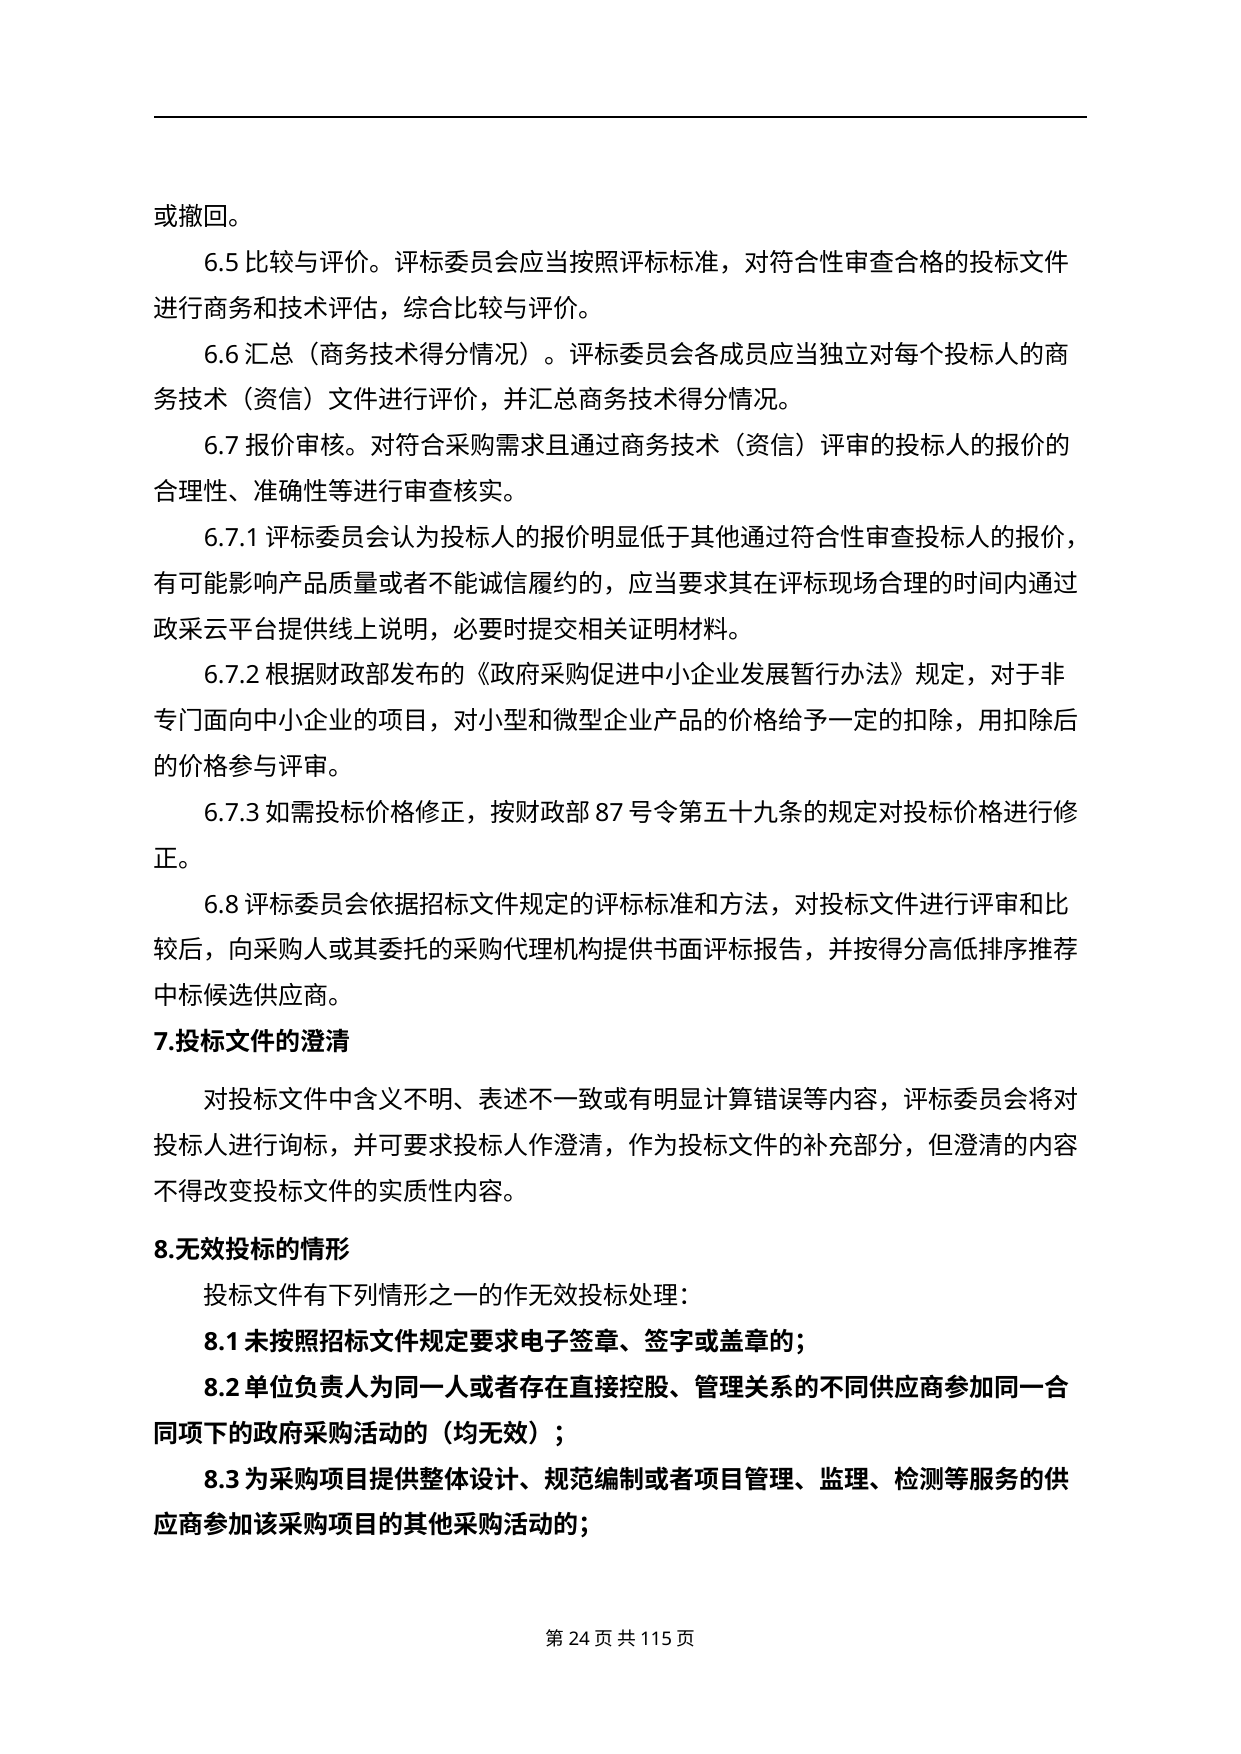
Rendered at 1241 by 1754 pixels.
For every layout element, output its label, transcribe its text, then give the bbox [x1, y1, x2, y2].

text 8.2单位负责人为同一人或者存在直接控股、管理关系的不同供应商参加同一合同项下的政府采购活动的（均无效）； [153, 1360, 1087, 1451]
text 8.无效投标的情形 [153, 1222, 1087, 1268]
list 对投标文件中含义不明、表述不一致或有明显计算错误等内容，评标委员会将对投标人进行询标，并可要求投标人作澄清，作为投标文件的补充部分，但澄清的内容不得改变投标文件的实质性内容。 [153, 1072, 1087, 1210]
text 6.7.3如需投标价格修正，按财政部87号令第五十九条的规定对投标价格进行修正。 [153, 785, 1087, 876]
list 7.投标文件的澄清 [153, 1014, 1087, 1060]
text 6.7.2根据财政部发布的《政府采购促进中小企业发展暂行办法》规定，对于非专门面向中小企业的项目，对小型和微型企业产品的价格给予一定的扣除，用扣除后的价格参与评审。 [153, 647, 1087, 785]
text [153, 189, 1087, 235]
text 8.3为采购项目提供整体设计、规范编制或者项目管理、监理、检测等服务的供应商参加该采购项目的其他采购活动的； [153, 1451, 1087, 1543]
text 6.7 报价审核。对符合采购需求且通过商务技术（资信）评审的投标人的报价的合理性、准确性等进行审查核实。 [153, 418, 1087, 510]
text 8.1未按照招标文件规定要求电子签章、签字或盖章的； [153, 1314, 1087, 1360]
text 6.5比较与评价。评标委员会应当按照评标标准，对符合性审查合格的投标文件进行商务和技术评估，综合比较与评价。 [153, 235, 1087, 326]
text 投标文件有下列情形之一的作无效投标处理： [153, 1268, 1087, 1314]
text 6.6汇总（商务技术得分情况）。评标委员会各成员应当独立对每个投标人的商务技术（资信）文件进行评价，并汇总商务技术得分情况。 [153, 326, 1087, 418]
text 6.8评标委员会依据招标文件规定的评标标准和方法，对投标文件进行评审和比较后，向采购人或其委托的采购代理机构提供书面评标报告，并按得分高低排序推荐中标候选供应商。 [153, 876, 1087, 1014]
text 6.7.1评标委员会认为投标人的报价明显低于其他通过符合性审查投标人的报价，有可能影响产品质量或者不能诚信履约的，应当要求其在评标现场合理的时间内通过政采云平台提供线上说明，必要时提交相关证明材料。 [153, 510, 1087, 647]
